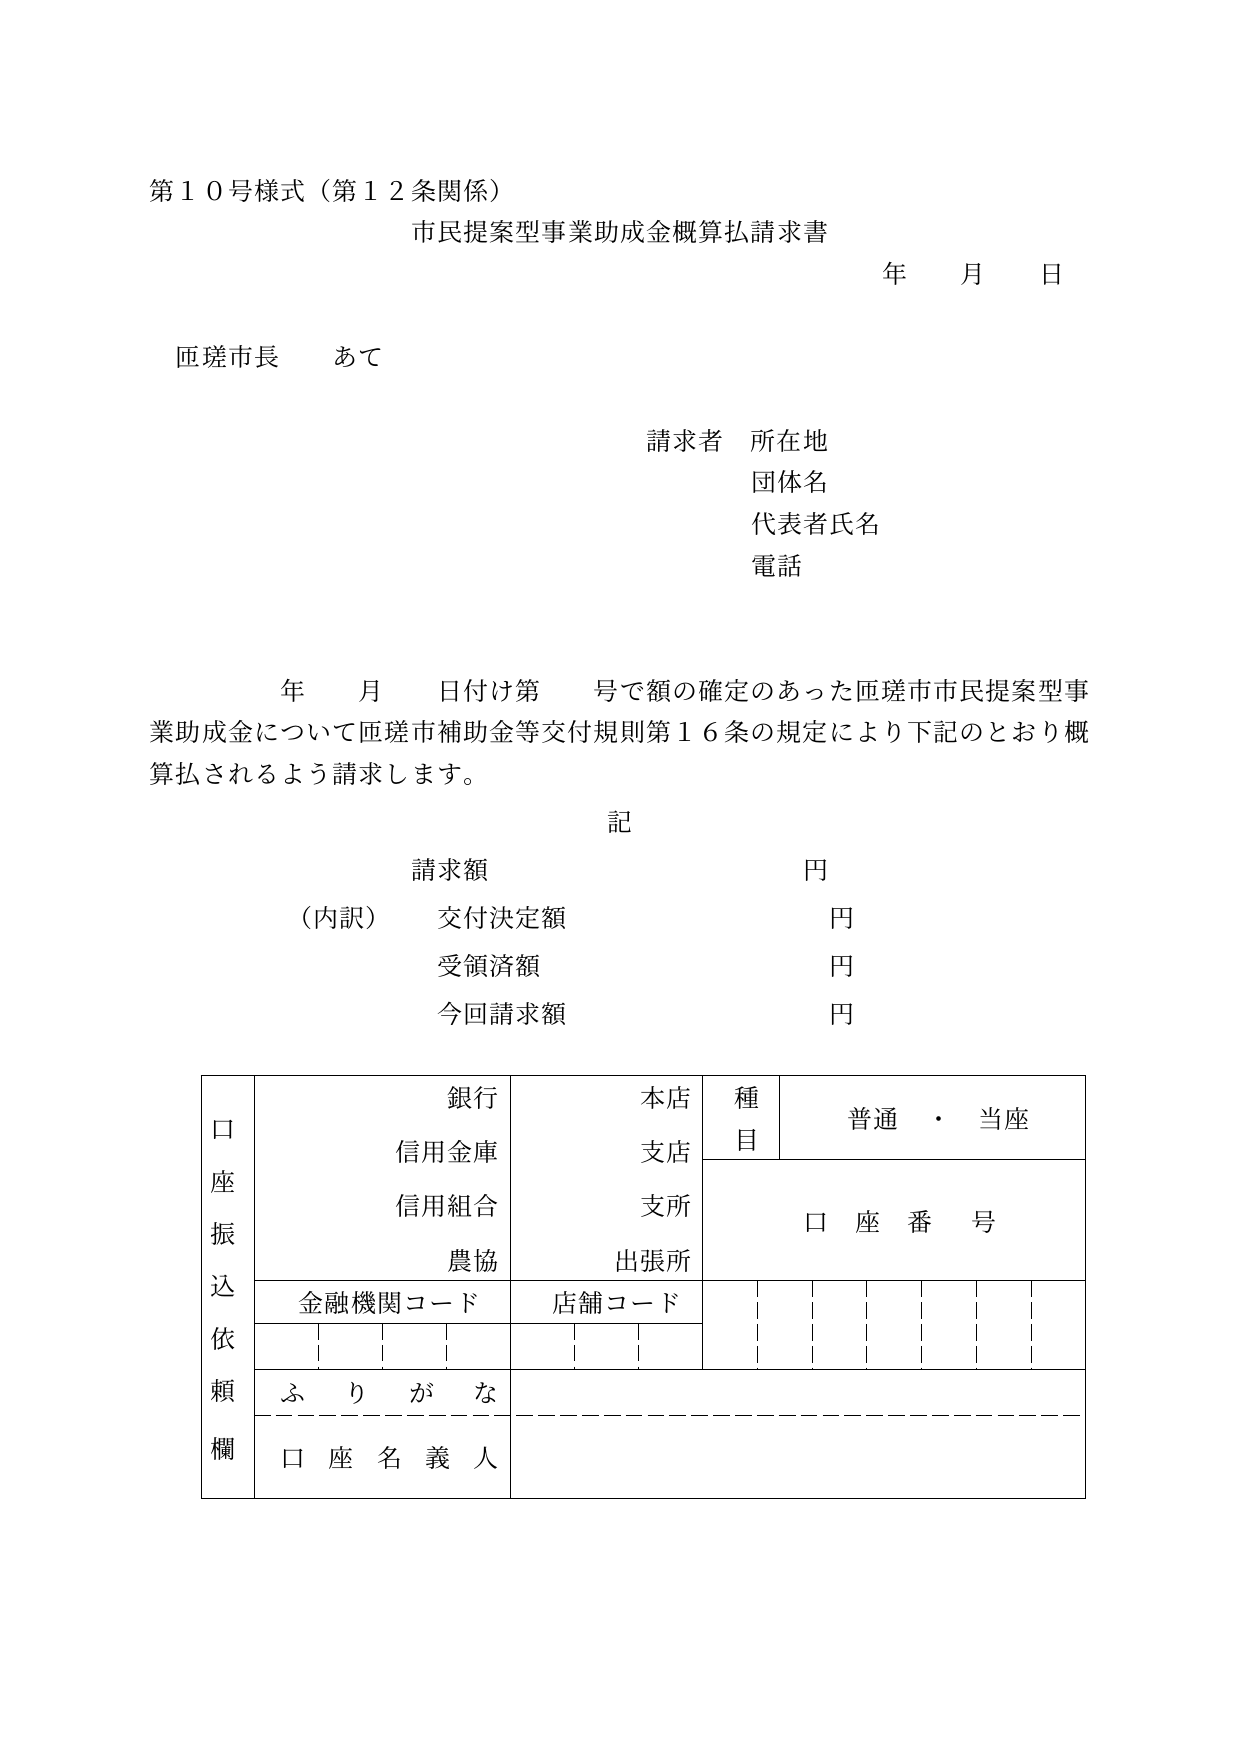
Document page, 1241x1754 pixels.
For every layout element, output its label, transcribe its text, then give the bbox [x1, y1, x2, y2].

text 第１０号様式（第１２条関係） [149, 169, 1091, 210]
text 市民提案型事業助成金概算払請求書 [149, 210, 1091, 252]
table_header 口座振込依頼欄 [202, 1076, 254, 1498]
table_cell 口座名義人 [255, 1415, 510, 1498]
text 代表者氏名 [149, 502, 1091, 544]
text 団体名 [149, 460, 1091, 502]
table_cell [976, 1281, 1031, 1369]
table_cell ふりがな [255, 1370, 510, 1414]
table_cell [575, 1324, 639, 1369]
table_cell 店舗コード [511, 1281, 702, 1323]
text 請求者 所在地 [149, 419, 1091, 460]
table_cell [812, 1281, 867, 1369]
table_cell [318, 1324, 382, 1369]
table_header 普通 ・ 当座 [780, 1076, 1085, 1159]
table_header 本店 支店 支所 出張所 [511, 1076, 702, 1280]
table_cell [1031, 1281, 1085, 1369]
text 請求額 円 [149, 848, 1091, 889]
text 年 月 日 [149, 252, 1065, 294]
table_cell [703, 1281, 757, 1369]
table_header 銀行 信用金庫 信用組合 農協 [255, 1076, 510, 1280]
text 電話 [149, 544, 1091, 585]
table_cell [511, 1415, 1085, 1498]
table_cell [511, 1324, 574, 1369]
text 匝瑳市長 あて [149, 335, 1091, 377]
table_cell [511, 1370, 1085, 1414]
table_cell [921, 1281, 976, 1369]
table_cell [867, 1281, 921, 1369]
table_cell [639, 1324, 702, 1369]
table_header 種目 [703, 1076, 779, 1159]
text 年 月 日付け第 号で額の確定のあった匝瑳市市民提案型事業助成金について匝瑳市補助金等交付規則第１６条の規定により下記のとおり概算払されるよう請求します。 [149, 669, 1091, 794]
table_header 交付決定額 円 受領済額 円 今回請求額 円 [402, 890, 1035, 1033]
table_cell 金融機関コード [255, 1281, 510, 1323]
table_cell [255, 1324, 318, 1369]
table_cell [447, 1324, 510, 1369]
table_cell [758, 1281, 812, 1369]
table_cell [383, 1324, 447, 1369]
text 記 [149, 800, 1091, 842]
table_header （内訳） [150, 890, 402, 1033]
table_cell 口座番号 [703, 1160, 1085, 1280]
